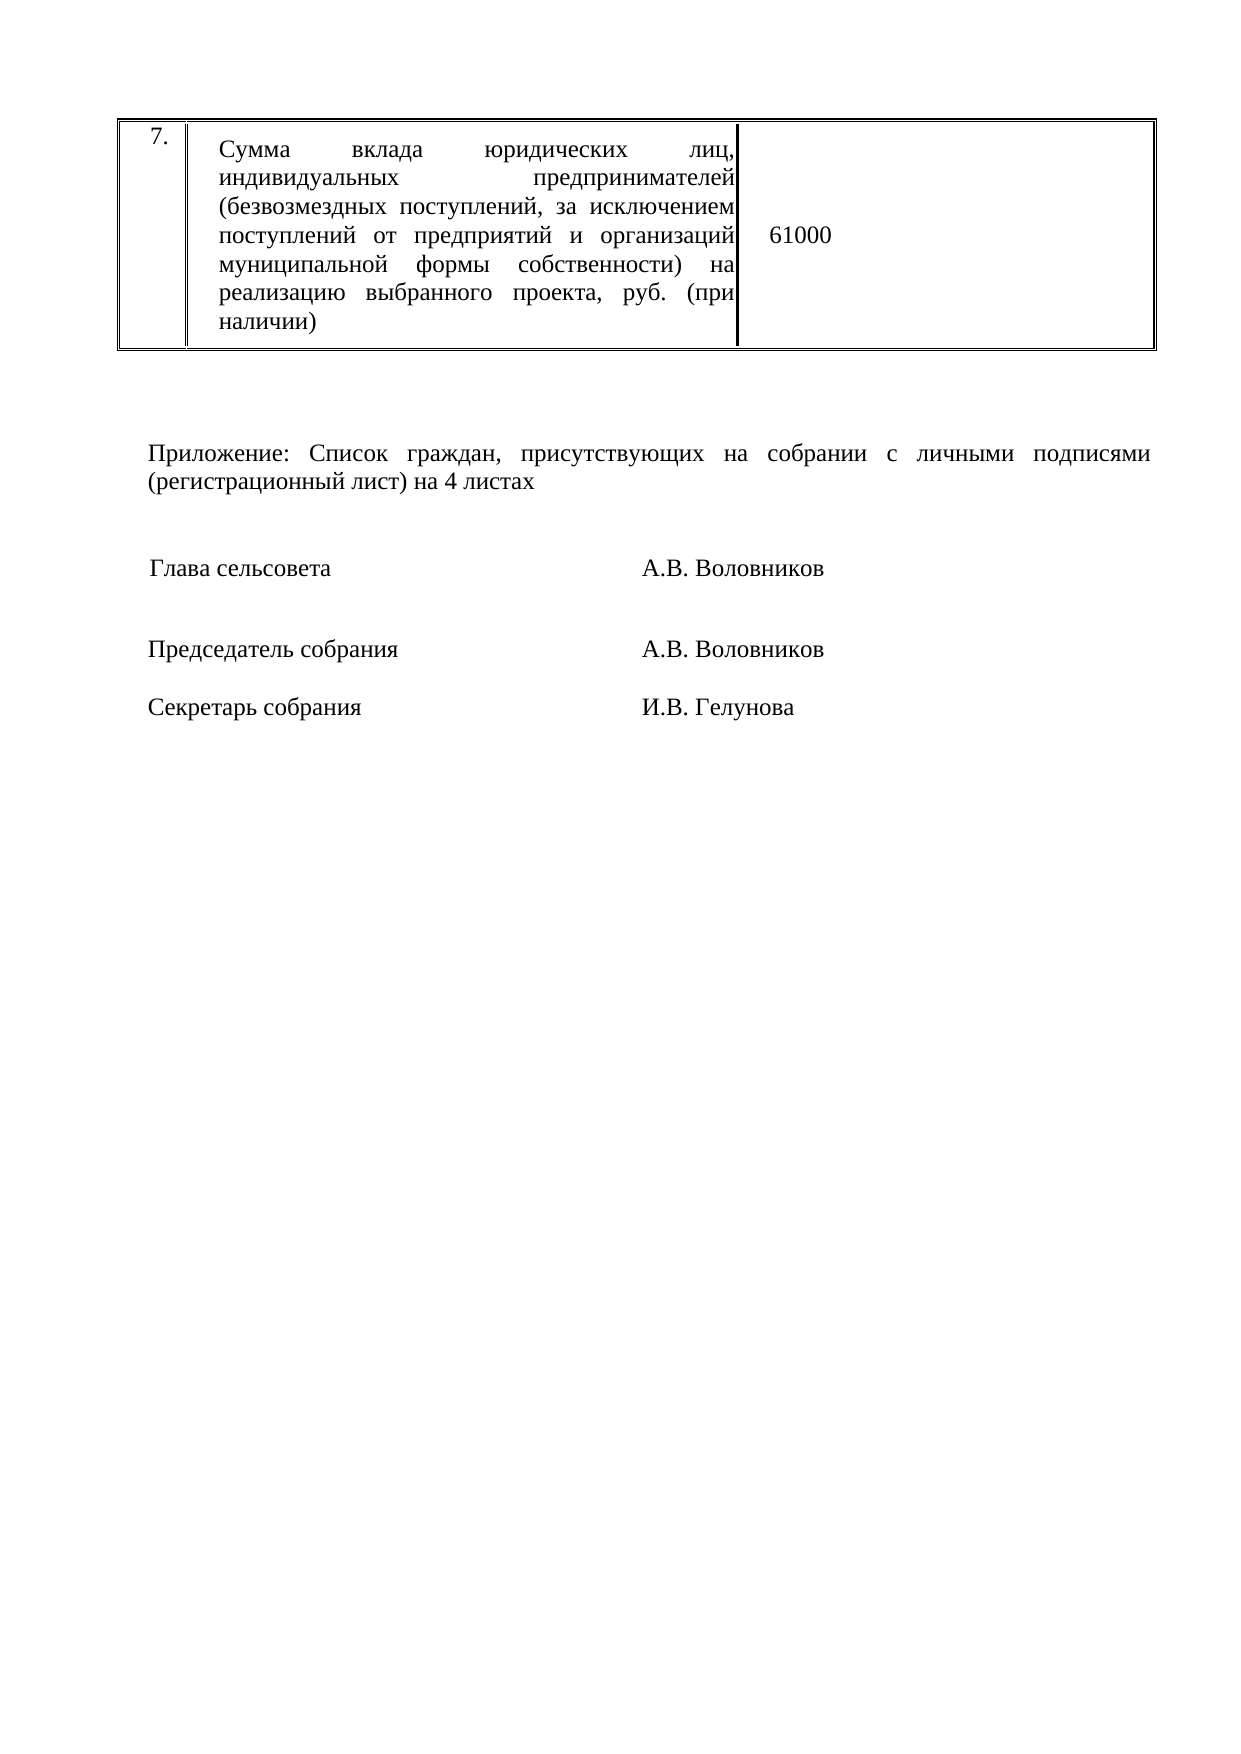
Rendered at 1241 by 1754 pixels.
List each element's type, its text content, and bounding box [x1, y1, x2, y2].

table_cell 61000 [737, 122, 1153, 347]
table_header А.В. Воловников [605, 553, 1104, 634]
table_cell Председатель собрания [107, 634, 605, 663]
table_header Глава сельсовета [107, 553, 605, 634]
table_cell 7. [120, 122, 187, 347]
table_cell А.В. Воловников [605, 634, 1104, 663]
text Приложение: Список граждан, присутствующих на собрании с личными подписями (регистрационный лист) на 4 листах [148, 438, 1152, 495]
table_cell Секретарь собрания [107, 663, 605, 744]
table_cell Сумма вклада юридических лиц, индивидуальных предпринимателей (безвозмездных поступлений, за исключением поступлений от предприятий и организаций муниципальной формы собственности) на реализацию выбранного проекта, руб. (при наличии) [187, 122, 737, 347]
table_cell И.В. Гелунова [605, 663, 1104, 744]
